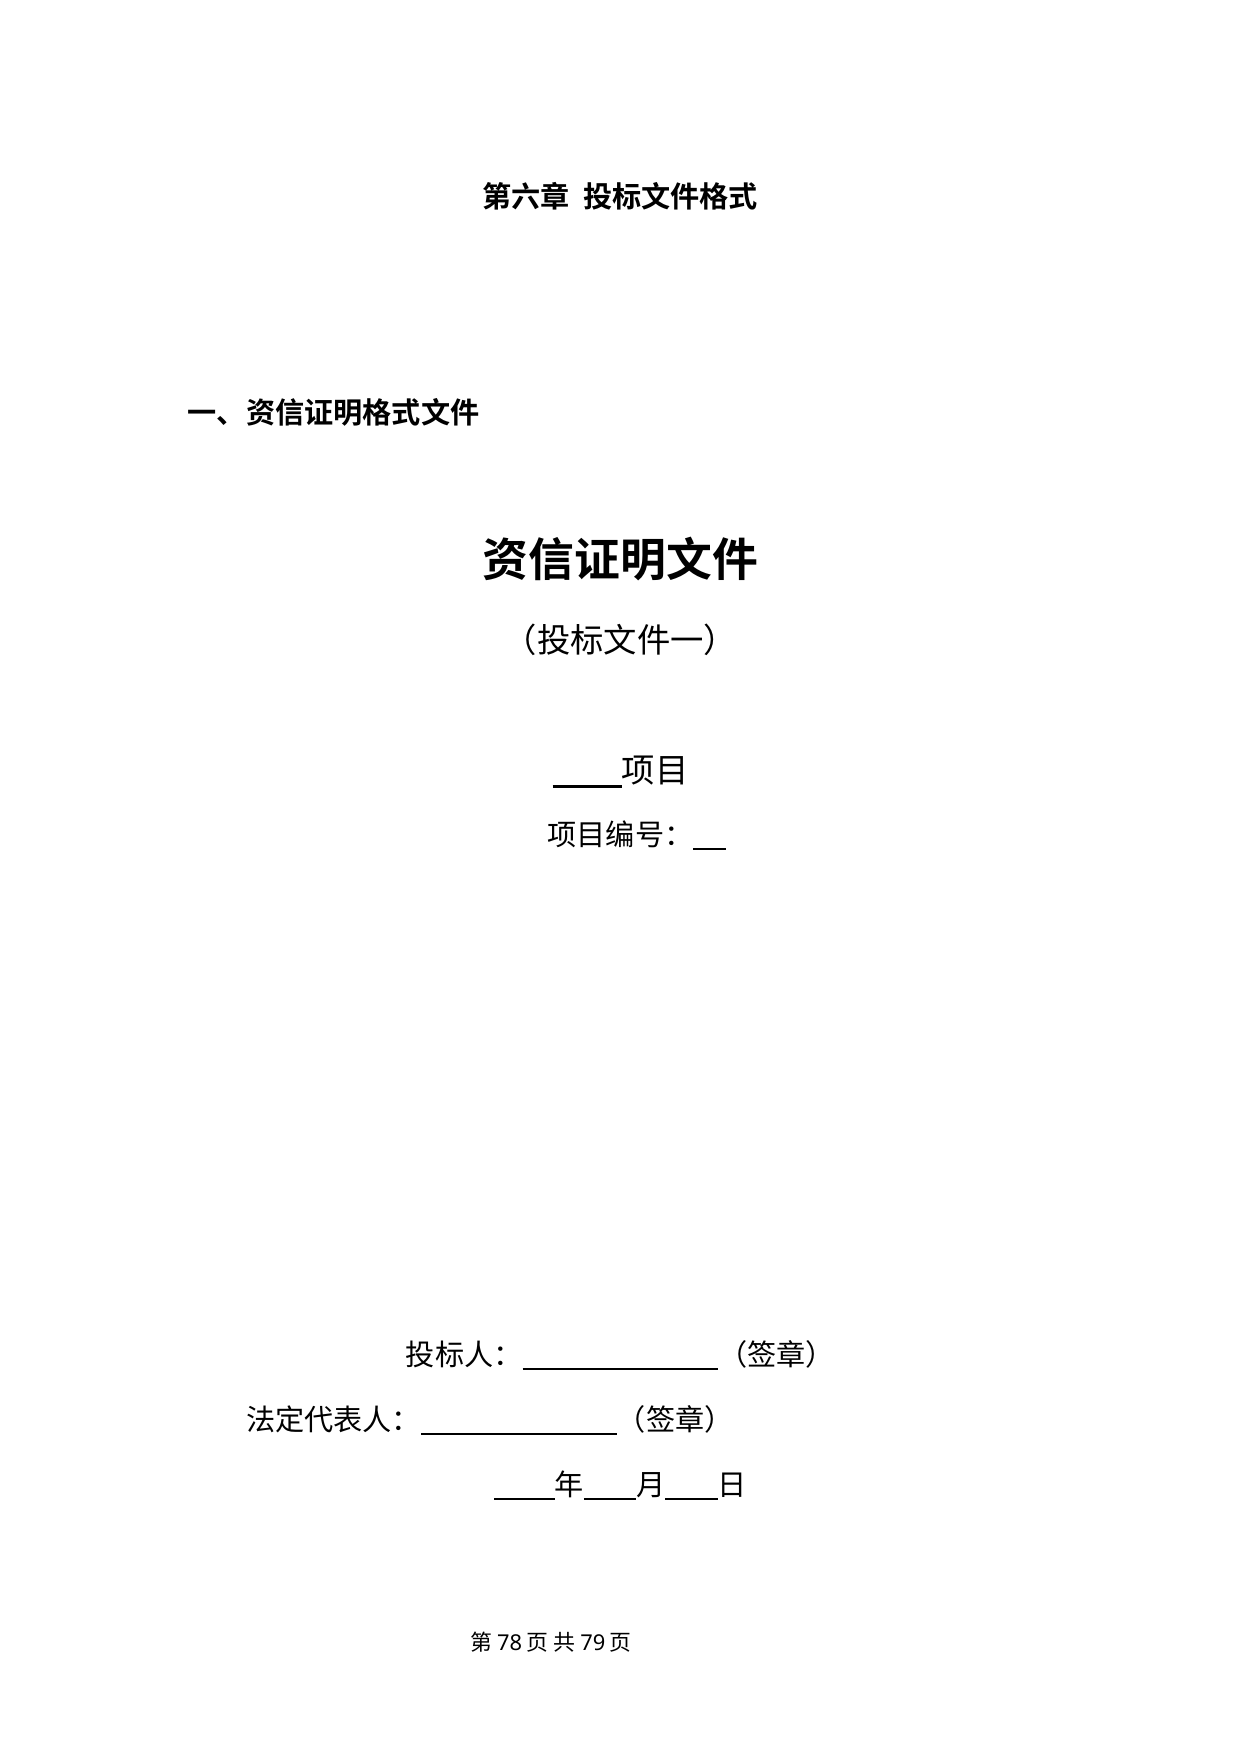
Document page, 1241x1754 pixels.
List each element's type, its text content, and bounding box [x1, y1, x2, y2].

text 一、资信证明格式文件 [187, 378, 1053, 443]
text （投标文件一） [187, 606, 1053, 671]
text 项目 [187, 736, 1053, 801]
text 年 月 日 [187, 1451, 1053, 1516]
text 投标人： （签章） [187, 1321, 1053, 1386]
text 第六章 投标文件格式 [187, 162, 1053, 227]
text 法定代表人： （签章） [187, 1386, 1053, 1451]
text 项目编号： [187, 801, 1053, 866]
text 资信证明文件 [187, 508, 1053, 606]
